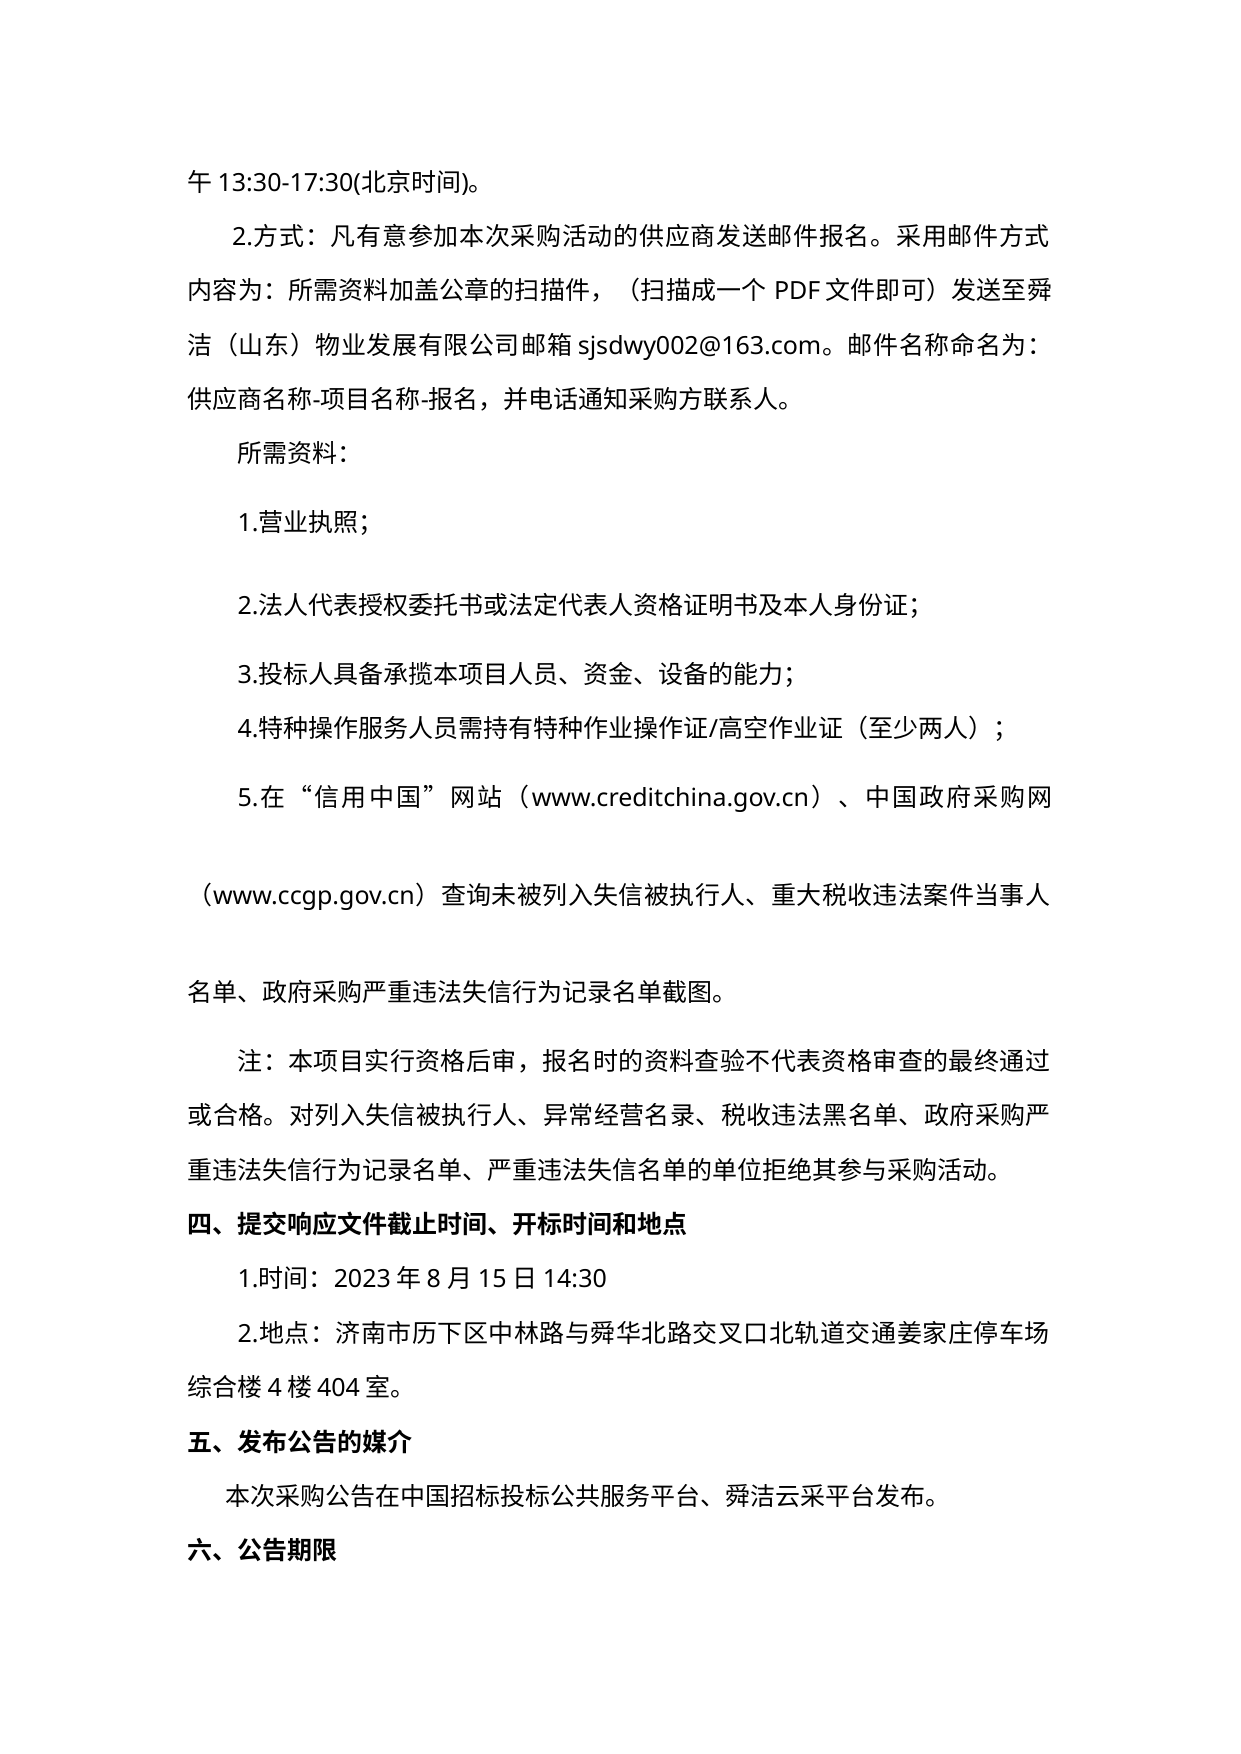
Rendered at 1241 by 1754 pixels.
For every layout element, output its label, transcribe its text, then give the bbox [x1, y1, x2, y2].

text 1.时间：2023年 8 月 15 日14:30 [187, 1259, 1053, 1295]
text 注：本项目实行资格后审，报名时的资料查验不代表资格审查的最终通过或合格。对列入失信被执行人、异常经营名录、税收违法黑名单、政府采购严重违法失信行为记录名单、严重违法失信名单的单位拒绝其参与采购活动。 [187, 1041, 1053, 1186]
list 4.特种操作服务人员需持有特种作业操作证/高空作业证（至少两人）； [187, 709, 1053, 745]
list 2.法人代表授权委托书或法定代表人资格证明书及本人身份证； [187, 571, 1053, 636]
text 本次采购公告在中国招标投标公共服务平台、舜洁云采平台发布。 [187, 1476, 1053, 1513]
list 六、公告期限 [187, 1531, 1053, 1567]
list 1.营业执照； [187, 488, 1053, 553]
list 五、发布公告的媒介 [187, 1422, 1053, 1458]
list 四、提交响应文件截止时间、开标时间和地点 [187, 1204, 1053, 1241]
list 3.投标人具备承揽本项目人员、资金、设备的能力； [187, 654, 1053, 691]
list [187, 162, 1053, 198]
text 2.地点：济南市历下区中林路与舜华北路交叉口北轨道交通姜家庄停车场综合楼4楼404室。 [187, 1313, 1053, 1404]
text 所需资料： [187, 434, 1053, 470]
list 2.方式：凡有意参加本次采购活动的供应商发送邮件报名。采用邮件方式内容为：所需资料加盖公章的扫描件，（扫描成一个PDF文件即可）发送至舜洁（山东）物业发展有限公司邮箱sjsdwy002@163.com。邮件名称命名为：供应商名称-项目名称-报名，并电话通知采购方联系人。 [187, 216, 1053, 416]
list 5.在“信用中国”网站（www.creditchina.gov.cn）、中国政府采购网（www.ccgp.gov.cn）查询未被列入失信被执行人、重大税收违法案件当事人名单、政府采购严重违法失信行为记录名单截图。 [187, 763, 1053, 1023]
